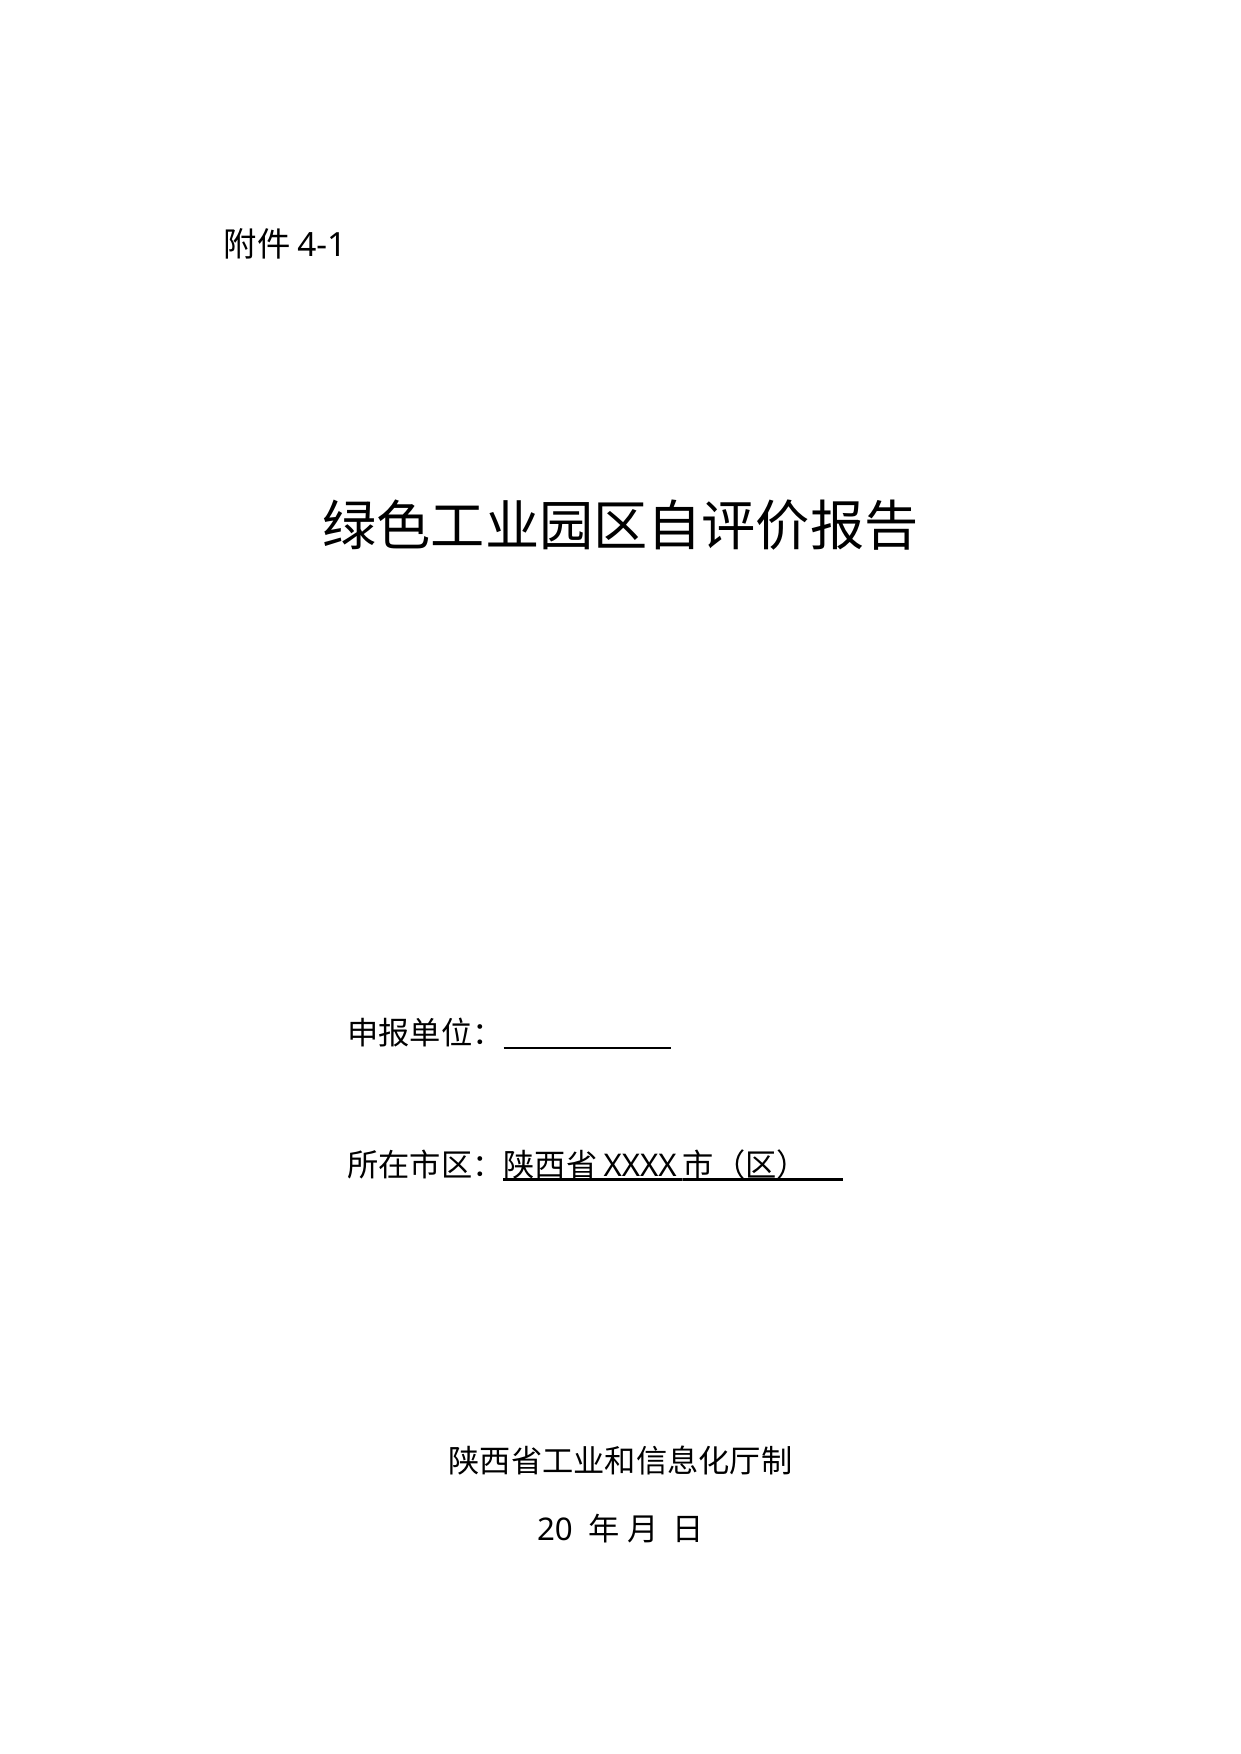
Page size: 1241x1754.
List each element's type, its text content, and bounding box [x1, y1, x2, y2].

text 陕西省工业和信息化厅制 [159, 1437, 1081, 1482]
text 申报单位： [159, 1008, 1081, 1053]
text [159, 207, 1081, 268]
text 所在市区：陕西省XXXX市（区） [159, 1140, 1081, 1185]
text 绿色工业园区自评价报告 [159, 482, 1081, 561]
text 20 年 月 日 [159, 1504, 1081, 1550]
